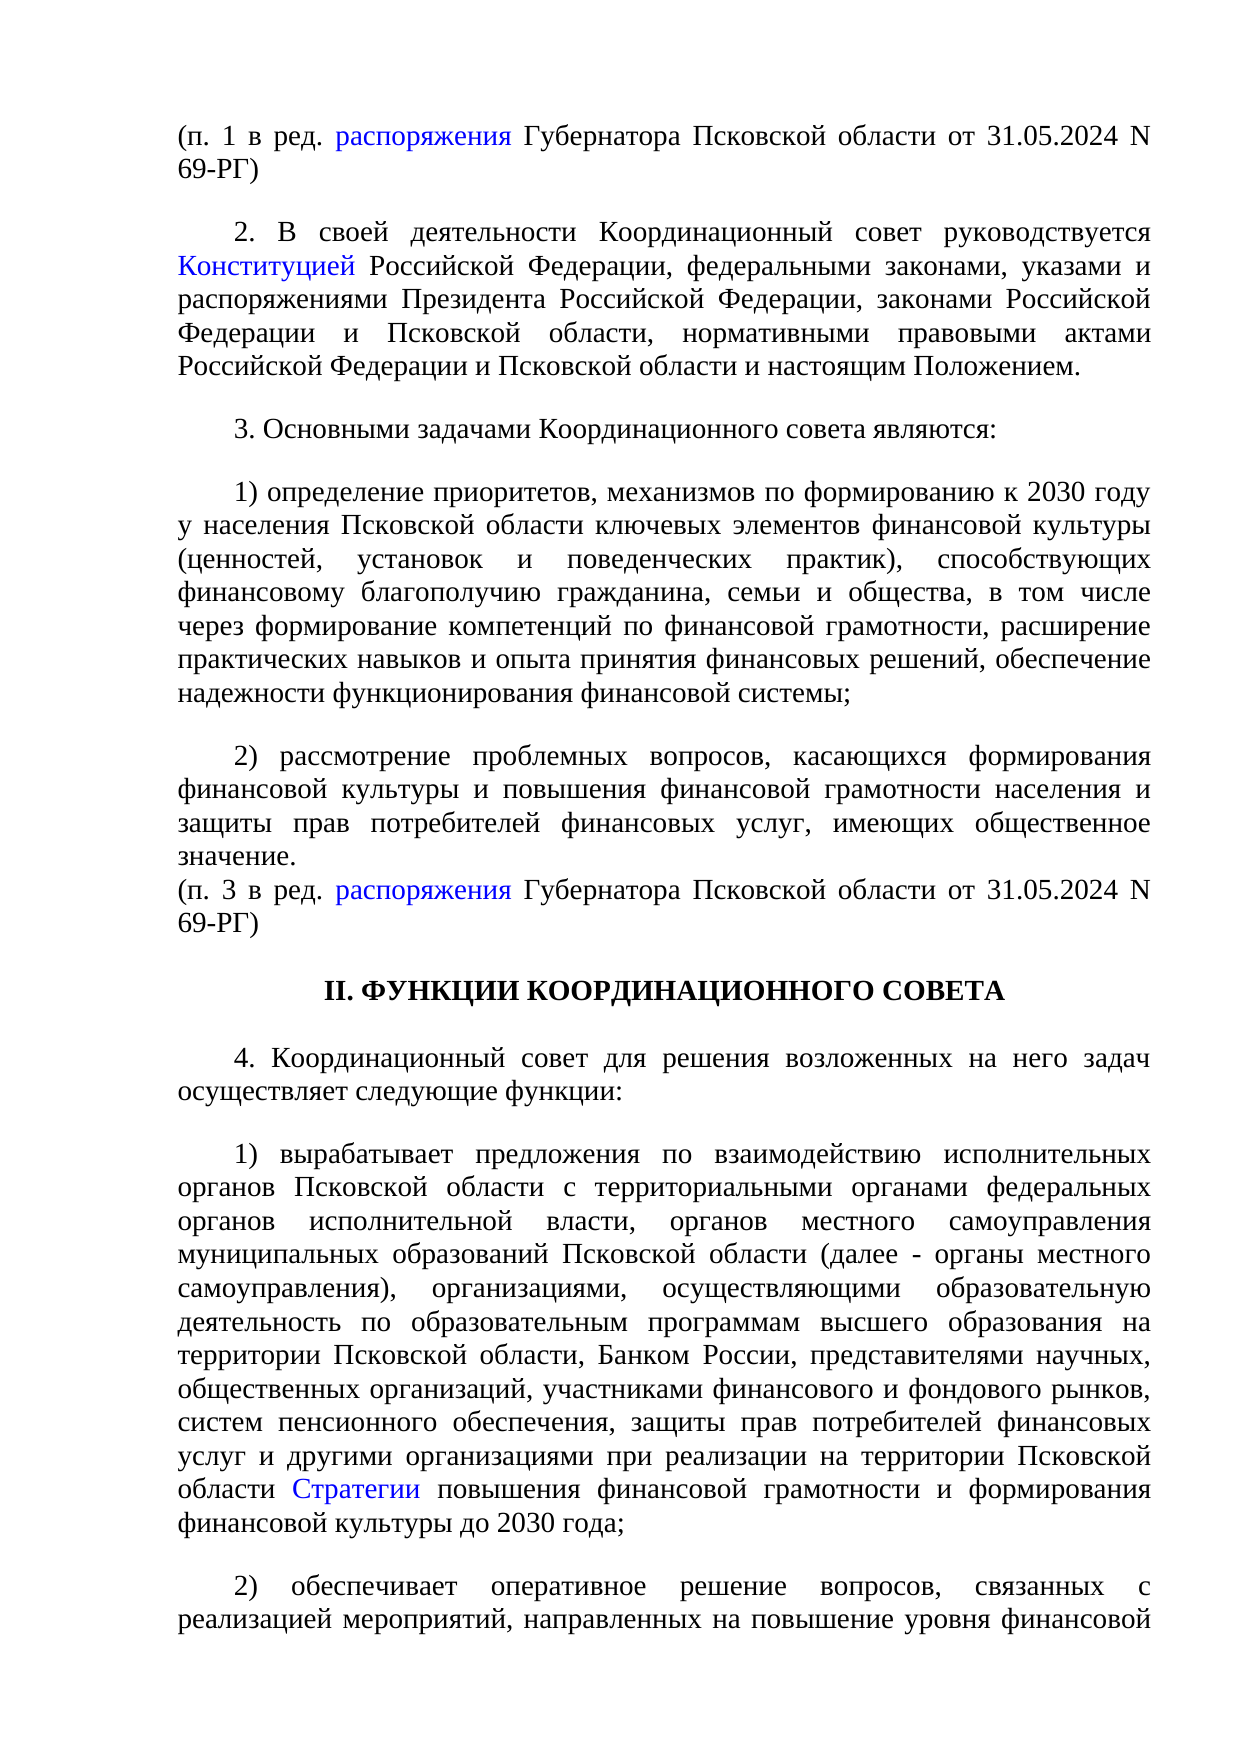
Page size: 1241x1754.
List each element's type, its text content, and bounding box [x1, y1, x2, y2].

text 3. Основными задачами Координационного совета являются: [177, 411, 1152, 445]
text 1) определение приоритетов, механизмов по формированию к 2030 году у населения Псковской области ключевых элементов финансовой культуры (ценностей, установок и поведенческих практик), способствующих финансовому благополучию гражданина, семьи и общества, в том числе через формирование компетенций по финансовой грамотности, расширение практических навыков и опыта принятия финансовых решений, обеспечение надежности функционирования финансовой системы; [177, 474, 1152, 709]
text 2) рассмотрение проблемных вопросов, касающихся формирования финансовой культуры и повышения финансовой грамотности населения и защиты прав потребителей финансовых услуг, имеющих общественное значение. [177, 738, 1152, 872]
text (п. 3 в ред. распоряжения Губернатора Псковской области от 31.05.2024 N 69-РГ) [177, 872, 1152, 939]
text (п. 1 в ред. распоряжения Губернатора Псковской области от 31.05.2024 N 69-РГ) [177, 118, 1152, 185]
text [177, 1568, 1152, 1635]
text 4. Координационный совет для решения возложенных на него задач осуществляет следующие функции: [177, 1040, 1152, 1107]
text 2. В своей деятельности Координационный совет руководствуется Конституцией Российской Федерации, федеральными законами, указами и распоряжениями Президента Российской Федерации, законами Российской Федерации и Псковской области, нормативными правовыми актами Российской Федерации и Псковской области и настоящим Положением. [177, 214, 1152, 382]
text 1) вырабатывает предложения по взаимодействию исполнительных органов Псковской области с территориальными органами федеральных органов исполнительной власти, органов местного самоуправления муниципальных образований Псковской области (далее - органы местного самоуправления), организациями, осуществляющими образовательную деятельность по образовательным программам высшего образования на территории Псковской области, Банком России, представителями научных, общественных организаций, участниками финансового и фондового рынков, систем пенсионного обеспечения, защиты прав потребителей финансовых услуг и другими организациями при реализации на территории Псковской области Стратегии повышения финансовой грамотности и формирования финансовой культуры до 2030 года; [177, 1136, 1152, 1538]
title II. ФУНКЦИИ КООРДИНАЦИОННОГО СОВЕТА [177, 973, 1152, 1006]
